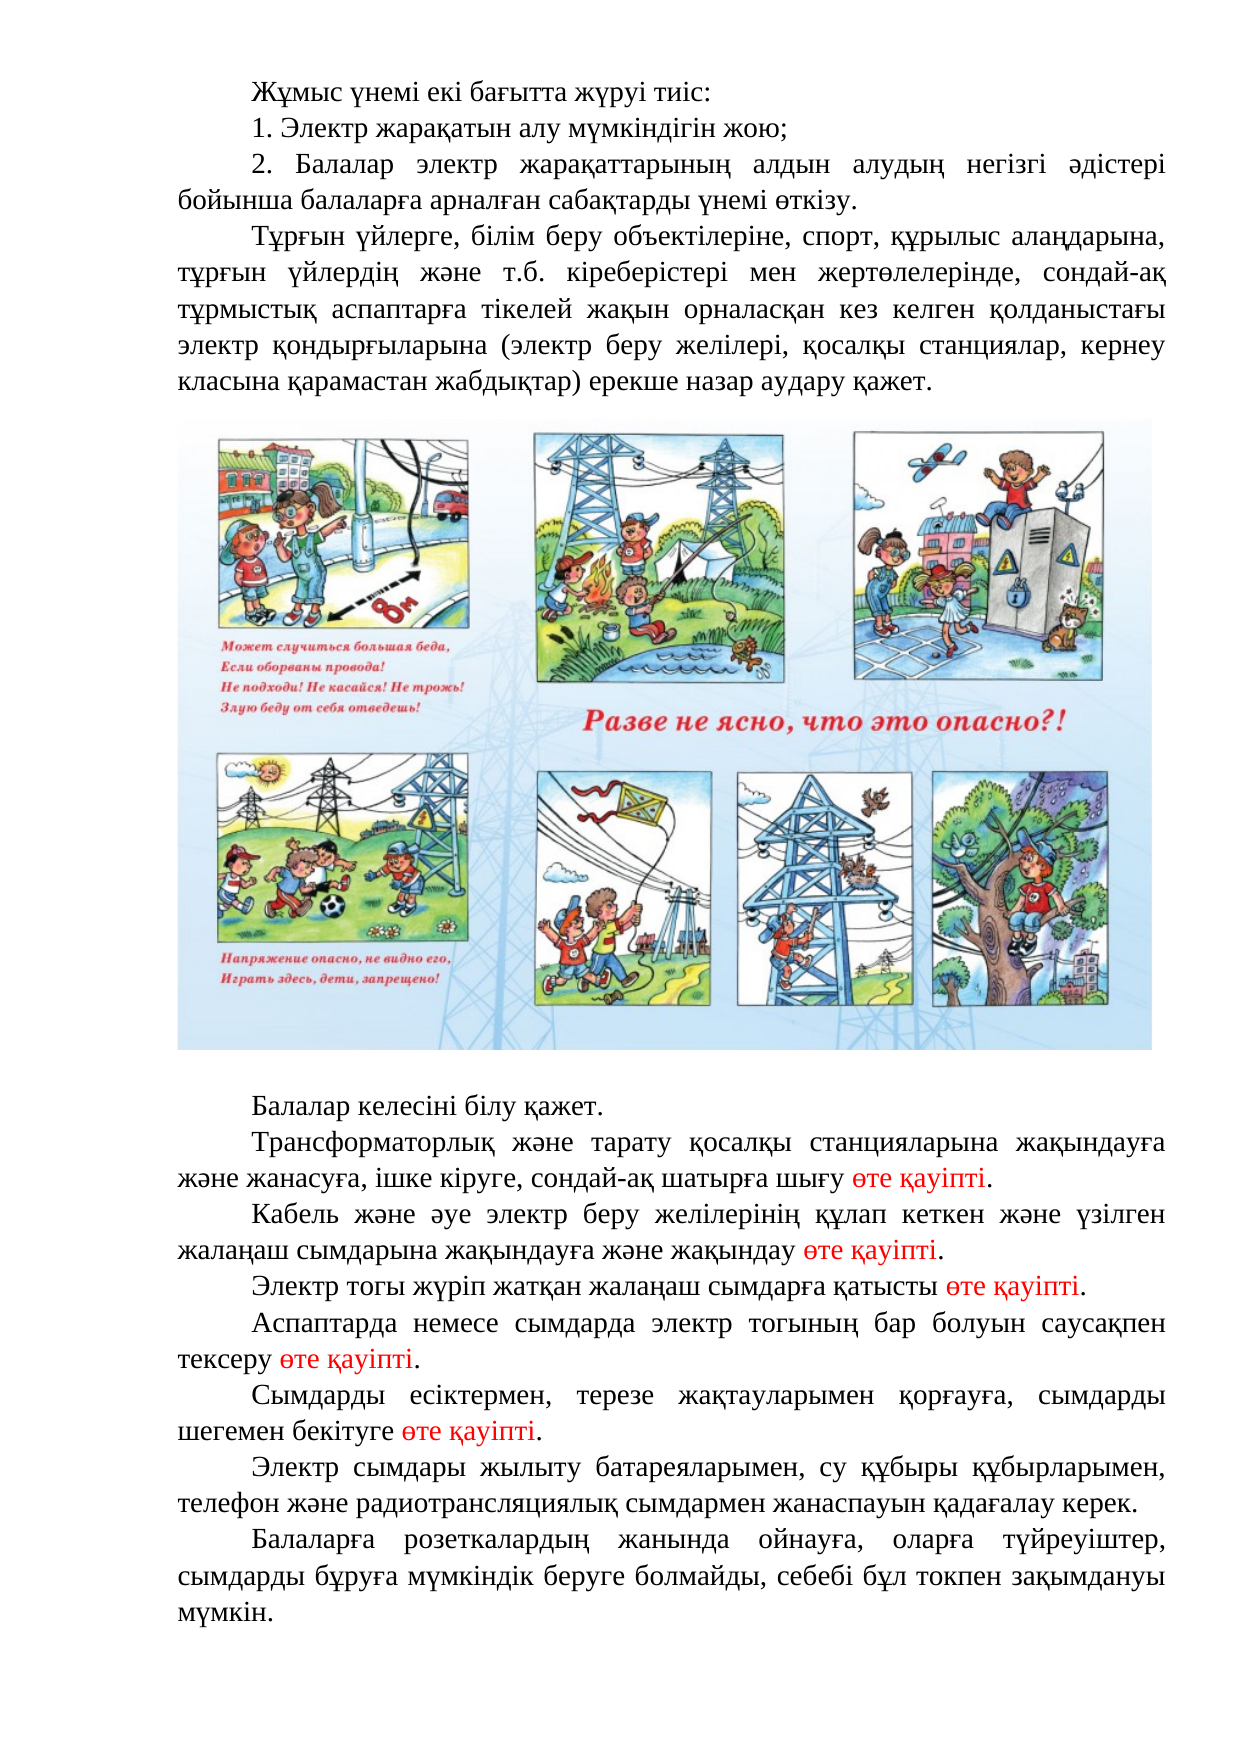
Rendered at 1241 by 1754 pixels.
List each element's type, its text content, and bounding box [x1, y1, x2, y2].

text Жұмыс үнемі екі бағытта жүруі тиіс: [177, 74, 1167, 107]
text Кабель және әуе электр беру желілерінің құлап кеткен және үзілген жалаңаш сымдарына жақындауға және жақындау өте қауіпті. [177, 1196, 1167, 1266]
text Тұрғын үйлерге, білім беру объектілеріне, спорт, құрылыс алаңдарына, тұрғын үйлердің және т.б. кіреберістері мен жертөлелерінде, сондай-ақ тұрмыстық аспаптарға тікелей жақын орналасқан кез келген қолданыстағы электр қондырғыларына (электр беру желілері, қосалқы станциялар, кернеу класына қарамастан жабдықтар) ерекше назар аудару қажет. [177, 218, 1167, 397]
text Балалар келесіні білу қажет. [177, 1088, 1167, 1121]
picture [177, 419, 1153, 1050]
text Электр тогы жүріп жатқан жалаңаш сымдарға қатысты өте қауіпті. [177, 1268, 1167, 1302]
text Балаларға розеткалардың жанында ойнауға, оларға түйреуіштер, сымдарды бұруға мүмкіндік беруге болмайды, себебі бұл токпен зақымдануы мүмкін. [177, 1522, 1167, 1627]
text 2. Балалар электр жарақаттарының алдын алудың негізгі әдістері бойынша балаларға арналған сабақтарды үнемі өткізу. [177, 146, 1167, 216]
text Аспаптарда немесе сымдарда электр тогының бар болуын саусақпен тексеру өте қауіпті. [177, 1305, 1167, 1374]
text 1. Электр жарақатын алу мүмкіндігін жою; [177, 110, 1167, 143]
text Трансформаторлық және тарату қосалқы станцияларына жақындауға және жанасуға, ішке кіруге, сондай-ақ шатырға шығу өте қауіпті. [177, 1124, 1167, 1194]
text Электр сымдары жылыту батареяларымен, су құбыры құбырларымен, телефон және радиотрансляциялық сымдармен жанаспауын қадағалау керек. [177, 1449, 1167, 1519]
text Сымдарды есіктермен, терезе жақтауларымен қорғауға, сымдарды шегемен бекітуге өте қауіпті. [177, 1377, 1167, 1447]
